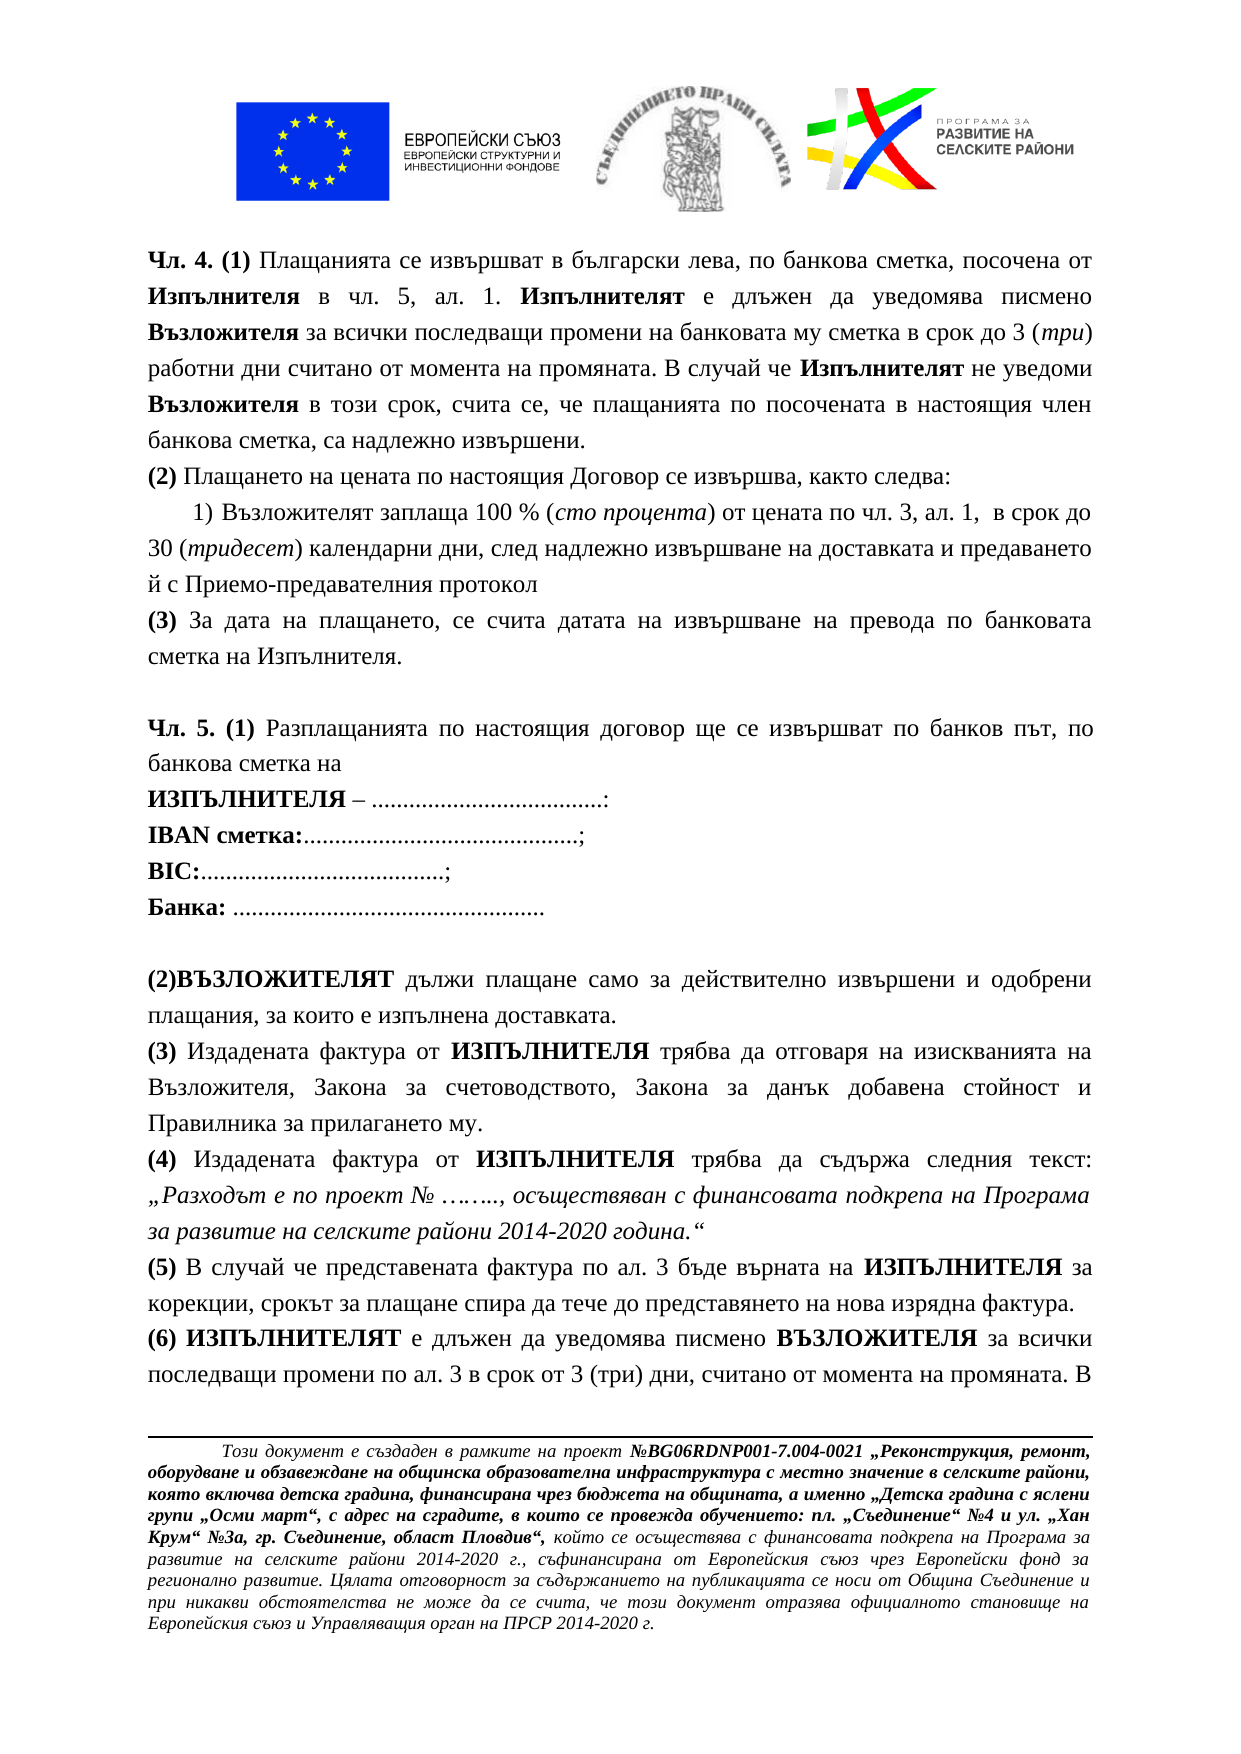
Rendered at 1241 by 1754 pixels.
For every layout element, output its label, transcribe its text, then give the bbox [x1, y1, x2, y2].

text Банка: .................................................. [147, 892, 1093, 921]
text IBAN сметка:............................................; [147, 820, 1093, 849]
text (3) Издадената фактура от ИЗПЪЛНИТЕЛЯ трябва да отговаря на изискванията на Възложителя, Закона за счетоводството, Закона за данък добавена стойност и Правилника за прилагането му. [147, 1036, 1093, 1137]
text BIC:.......................................; [147, 856, 1093, 885]
text (2)ВЪЗЛОЖИТЕЛЯТ дължи плащане само за действително извършени и одобрени плащания, за които е изпълнена доставката. [147, 964, 1093, 1029]
text Чл. 5. (1) Разплащанията по настоящия договор ще се извършват по банков път, по банкова сметка на [147, 713, 1095, 777]
text (5) В случай че представената фактура по ал. 3 бъде върната на ИЗПЪЛНИТЕЛЯ за корекции, срокът за плащане спира да тече до представянето на нова изрядна фактура. [147, 1252, 1093, 1316]
text Чл. 4. (1) Плащанията се извършват в български лева, по банкова сметка, посочена от Изпълнителя в чл. 5, ал. 1. Изпълнителят е длъжен да уведомява писмено Възложителя за всички последващи промени на банковата му сметка в срок до 3 (три) работни дни считано от момента на промяната. В случай че Изпълнителят не уведоми Възложителя в този срок, счита се, че плащанията по посочената в настоящия член банкова сметка, са надлежно извършени. [148, 245, 1093, 454]
text (4) Издадената фактура от ИЗПЪЛНИТЕЛЯ трябва да съдържа следния текст: „Разходът е по проект № …….., осъществяван с финансовата подкрепа на Програма за развитие на селските райони 2014-2020 година.“ [147, 1144, 1093, 1244]
list Възложителят заплаща 100 % (сто процента) от цената по чл. 3, ал. 1, в срок до 30 (тридесет) календарни дни, след надлежно извършване на доставката и предаването й с Приемо-предавателния протокол [148, 497, 1093, 598]
text ИЗПЪЛНИТЕЛЯ – .....................................: [147, 784, 1095, 813]
text (2) Плащането на цената по настоящия Договор се извършва, както следва: [148, 461, 1093, 490]
text (3) За дата на плащането, се счита датата на извършване на превода по банковата сметка на Изпълнителя. [148, 605, 1093, 669]
picture [221, 79, 1085, 212]
